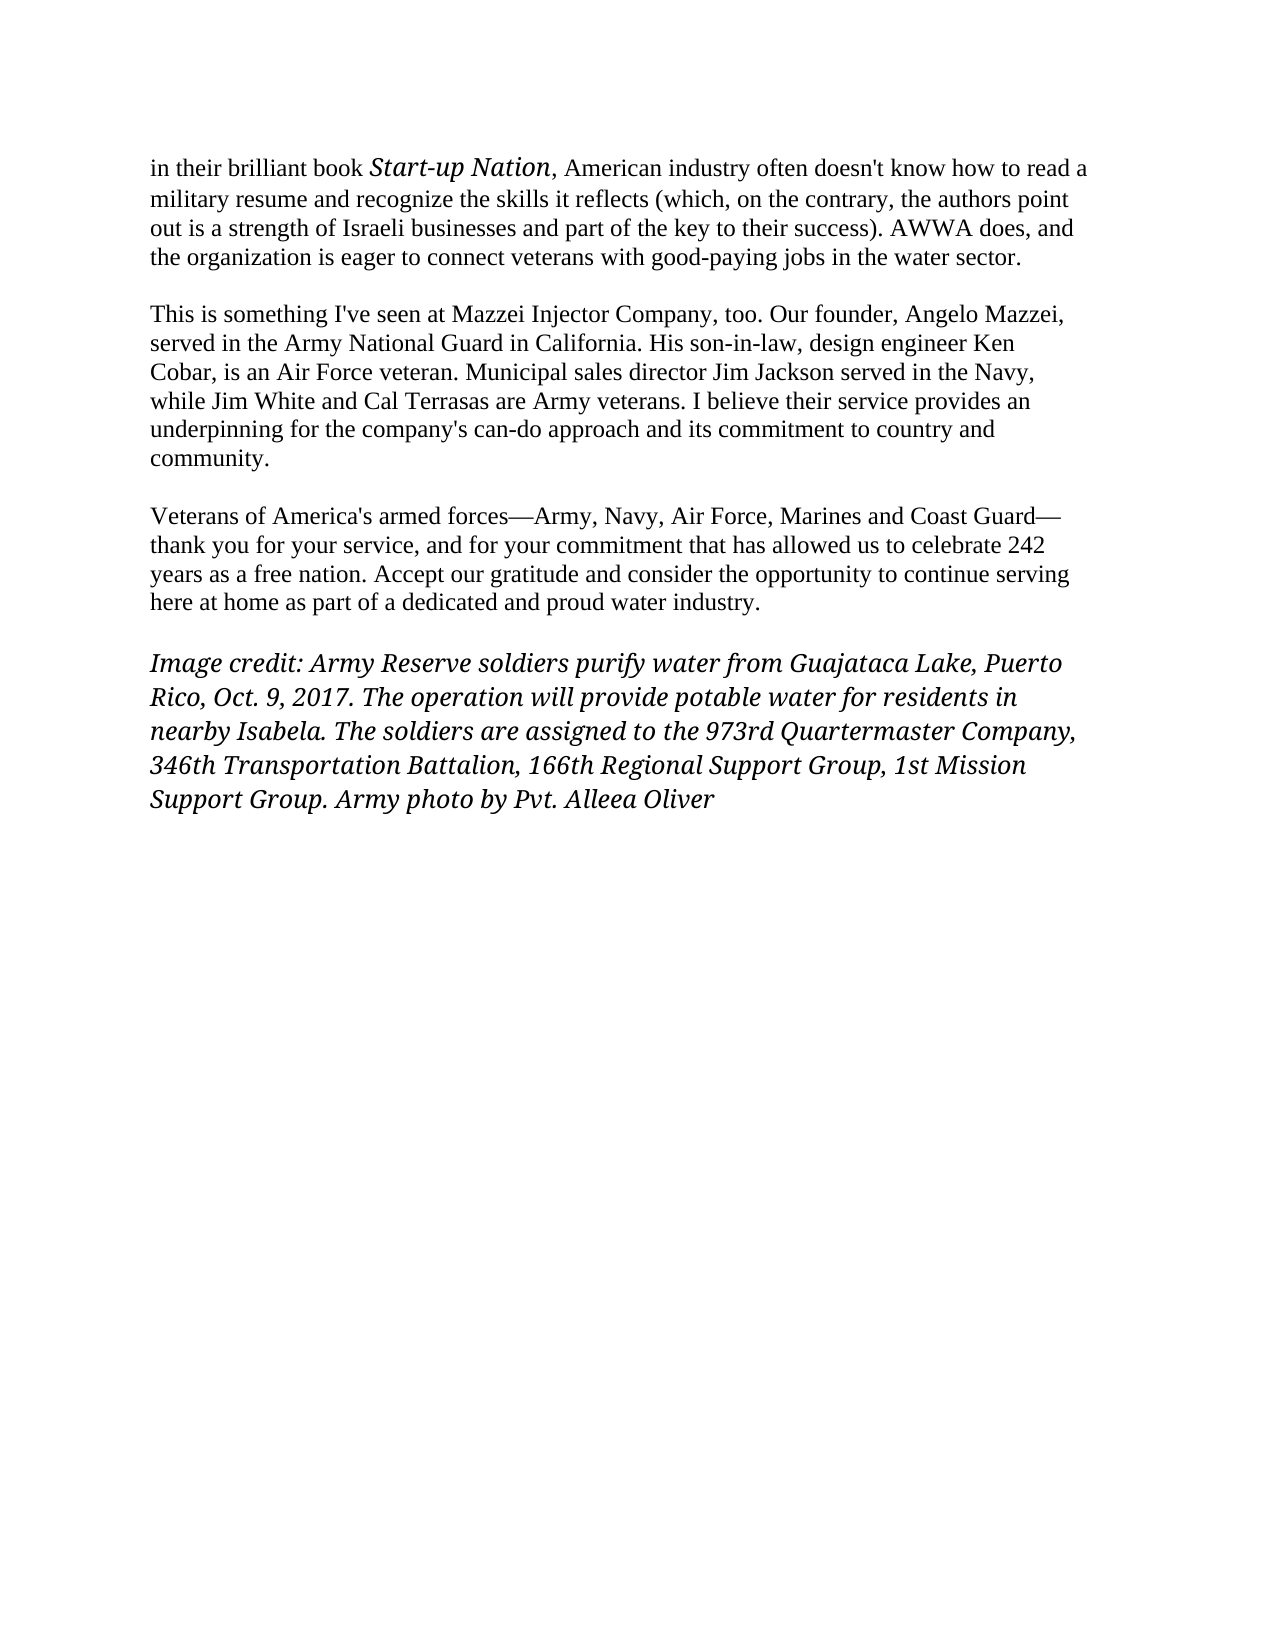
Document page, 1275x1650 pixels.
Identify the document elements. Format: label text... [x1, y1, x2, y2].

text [150, 150, 1087, 270]
text This is something I've seen at Mazzei Injector Company, too. Our founder, Angelo Mazzei, served in the Army National Guard in California. His son-in-law, design engineer Ken Cobar, is an Air Force veteran. Municipal sales director Jim Jackson served in the Navy, while Jim White and Cal Terrasas are Army veterans. I believe their service provides an underpinning for the company's can-do approach and its commitment to country and community. [150, 299, 1087, 472]
text Veterans of America's armed forces—Army, Navy, Air Force, Marines and Coast Guard—thank you for your service, and for your commitment that has allowed us to celebrate 242 years as a free nation. Accept our gratitude and consider the opportunity to continue serving here at home as part of a dedicated and proud water industry. [150, 501, 1087, 616]
text Image credit: Army Reserve soldiers purify water from Guajataca Lake, Puerto Rico, Oct. 9, 2017. The operation will provide potable water for residents in nearby Isabela. The soldiers are assigned to the 973rd Quartermaster Company, 346th Transportation Battalion, 166th Regional Support Group, 1st Mission Support Group. Army photo by Pvt. Alleea Oliver [150, 645, 1087, 816]
